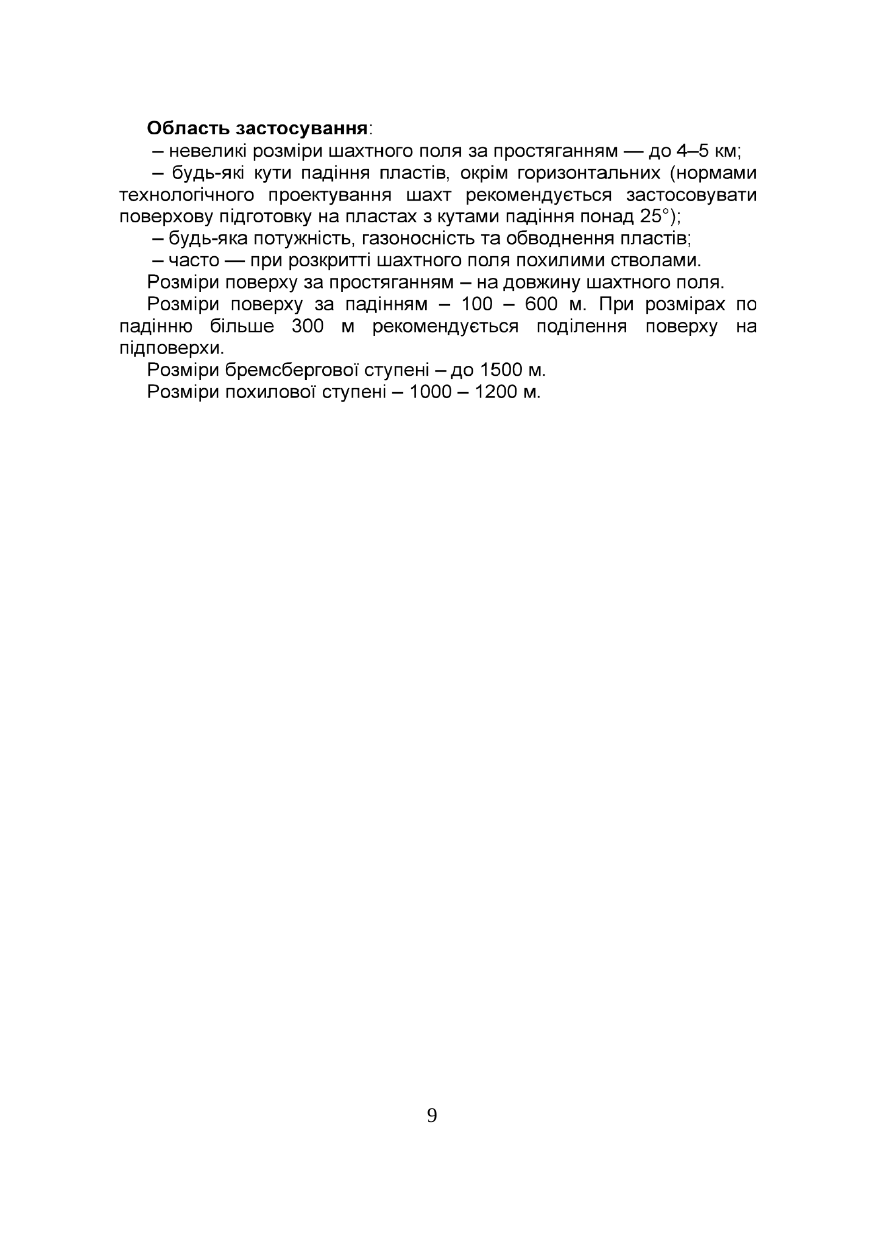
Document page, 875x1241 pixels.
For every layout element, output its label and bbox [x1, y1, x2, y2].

picture [118, 117, 757, 402]
